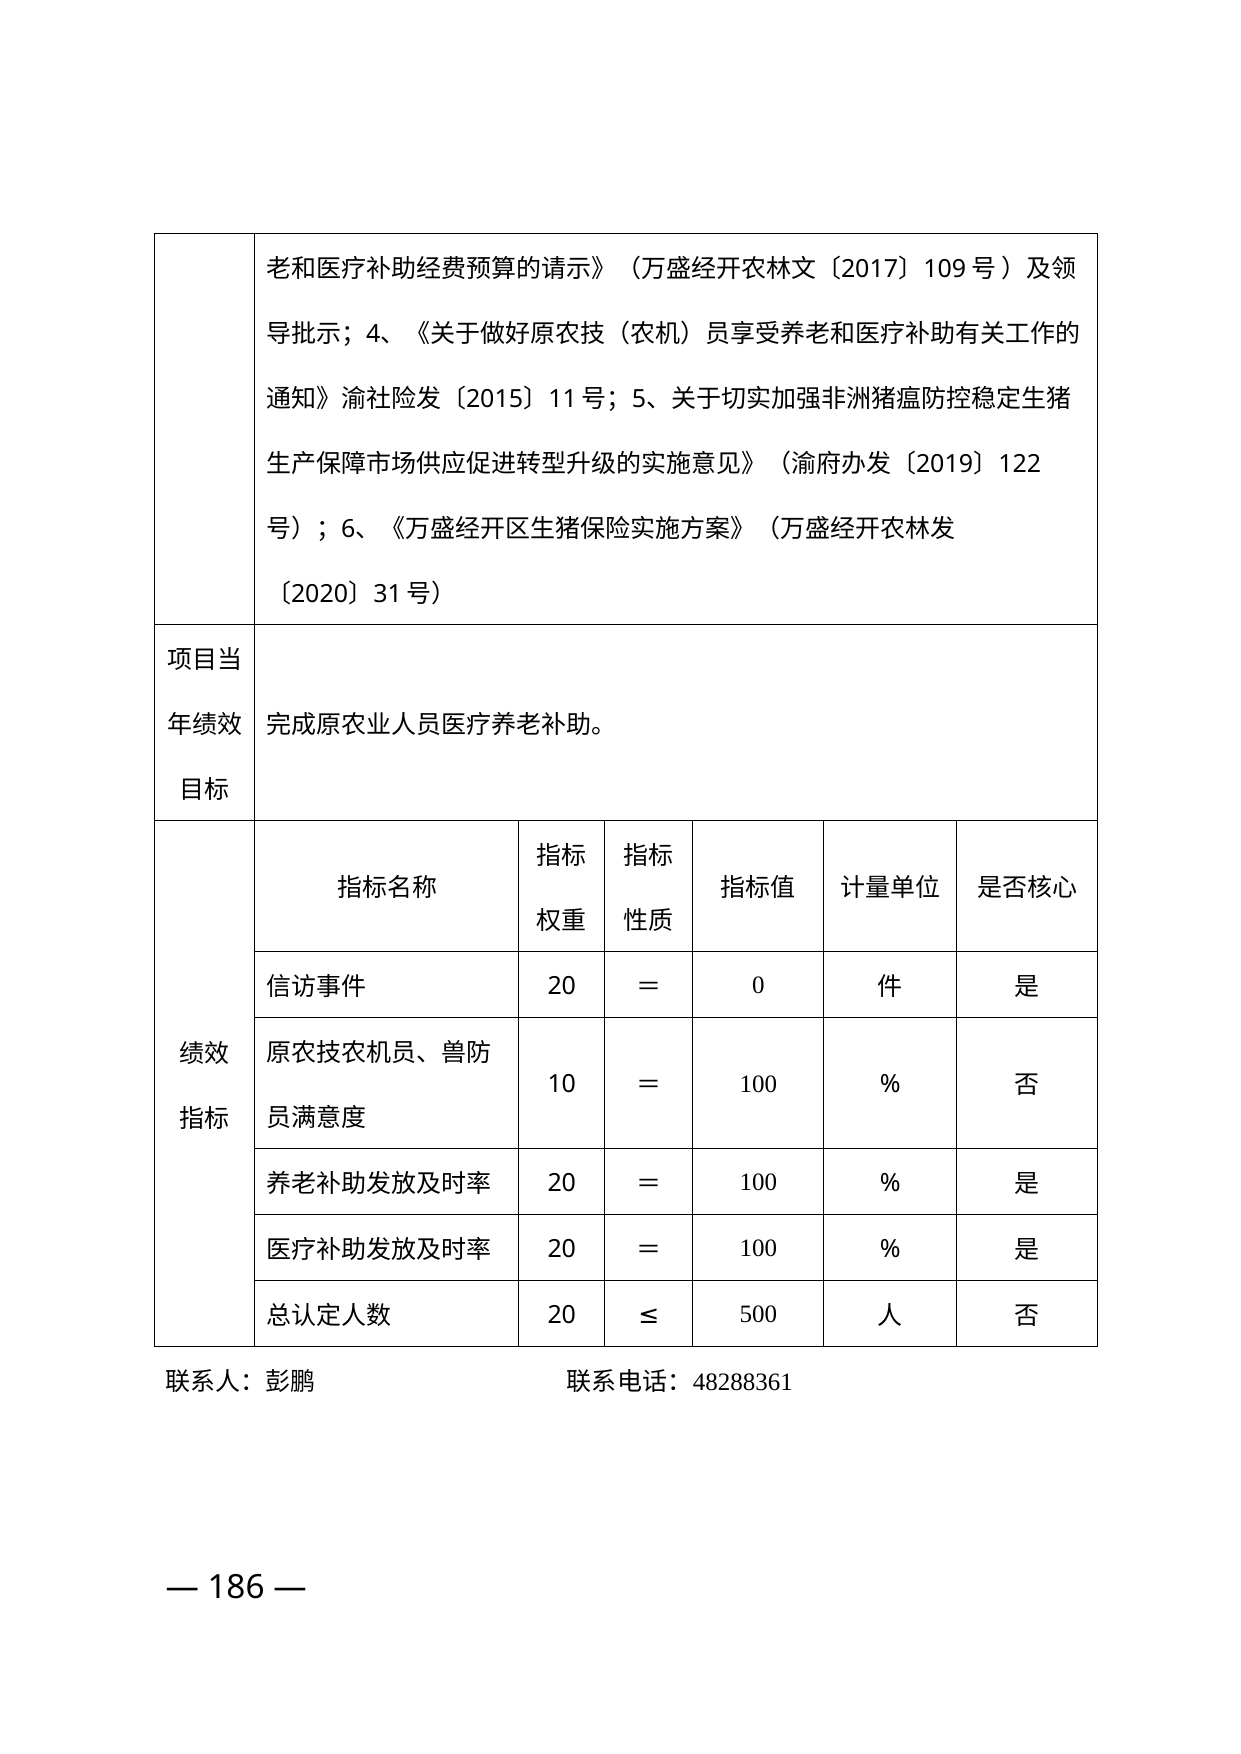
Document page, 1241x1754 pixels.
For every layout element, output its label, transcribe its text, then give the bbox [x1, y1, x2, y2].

text 联系人：彭鹏 联系电话：48288361 [165, 1347, 1087, 1412]
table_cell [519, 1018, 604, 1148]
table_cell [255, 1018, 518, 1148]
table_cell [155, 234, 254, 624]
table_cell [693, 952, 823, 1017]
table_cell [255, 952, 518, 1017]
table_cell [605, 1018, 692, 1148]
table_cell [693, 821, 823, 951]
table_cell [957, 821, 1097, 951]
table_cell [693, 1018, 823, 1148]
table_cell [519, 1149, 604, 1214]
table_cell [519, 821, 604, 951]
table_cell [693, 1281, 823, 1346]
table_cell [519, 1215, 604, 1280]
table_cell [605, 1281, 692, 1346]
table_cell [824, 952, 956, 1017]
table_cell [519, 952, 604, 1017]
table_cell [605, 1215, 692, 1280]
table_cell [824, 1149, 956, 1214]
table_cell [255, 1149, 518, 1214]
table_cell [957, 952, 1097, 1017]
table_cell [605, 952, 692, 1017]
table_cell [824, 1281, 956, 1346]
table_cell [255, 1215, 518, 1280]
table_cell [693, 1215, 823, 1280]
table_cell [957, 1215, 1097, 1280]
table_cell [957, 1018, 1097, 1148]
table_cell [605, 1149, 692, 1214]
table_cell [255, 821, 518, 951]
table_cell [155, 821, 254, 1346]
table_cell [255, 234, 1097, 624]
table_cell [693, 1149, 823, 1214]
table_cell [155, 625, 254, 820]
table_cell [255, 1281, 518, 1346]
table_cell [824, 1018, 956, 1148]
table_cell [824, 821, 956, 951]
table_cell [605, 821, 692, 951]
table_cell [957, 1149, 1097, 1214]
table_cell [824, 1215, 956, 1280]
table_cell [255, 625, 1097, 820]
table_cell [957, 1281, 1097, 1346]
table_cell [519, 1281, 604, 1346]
